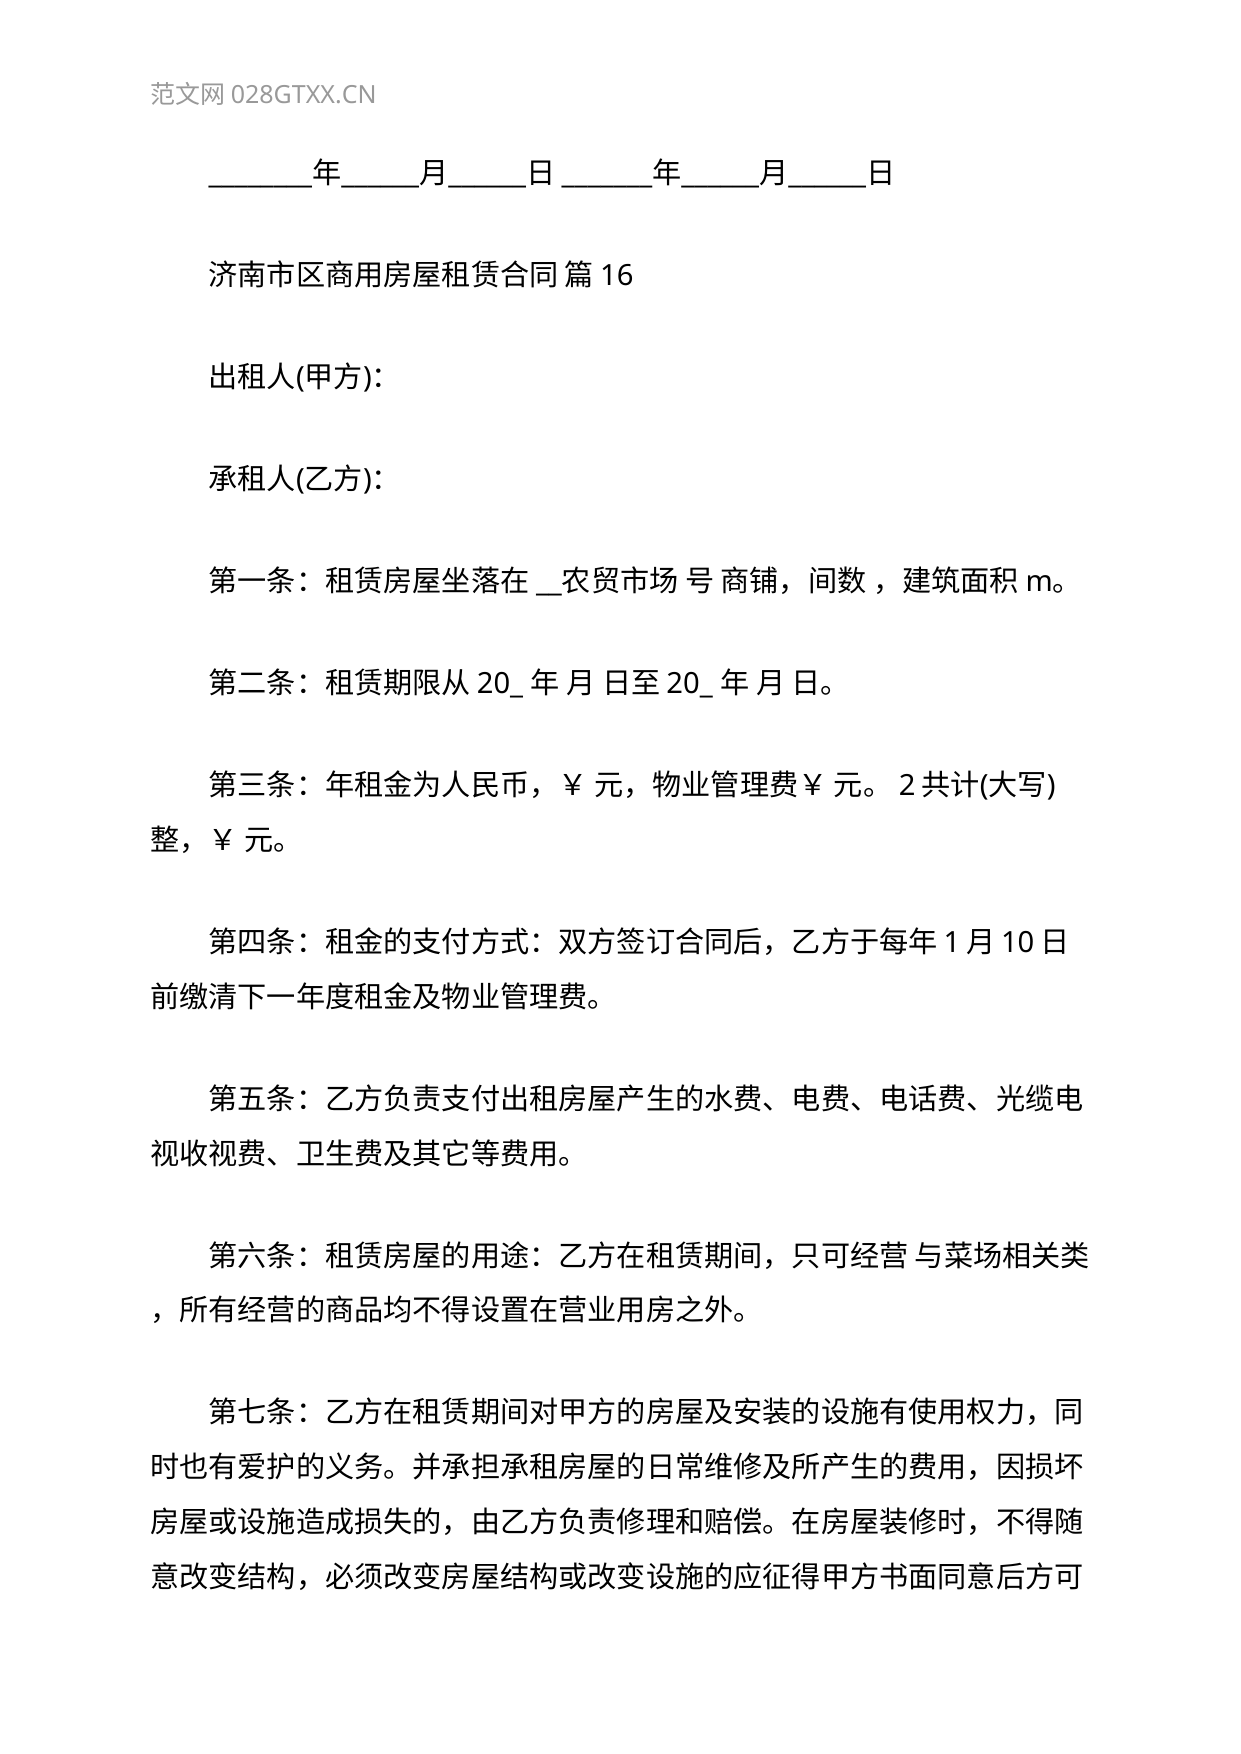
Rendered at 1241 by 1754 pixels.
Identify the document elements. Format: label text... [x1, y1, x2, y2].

text 第二条：租赁期限从20_ 年 月 日至20_ 年 月 日。 [150, 660, 1090, 702]
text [150, 1389, 1090, 1596]
text 第六条：租赁房屋的用途：乙方在租赁期间，只可经营 与菜场相关类 ，所有经营的商品均不得设置在营业用房之外。 [150, 1232, 1090, 1329]
text 第三条：年租金为人民币，￥ 元，物业管理费￥ 元。 2共计(大写) 整，￥ 元。 [150, 762, 1090, 859]
text 第四条：租金的支付方式：双方签订合同后，乙方于每年1月10日前缴清下一年度租金及物业管理费。 [150, 919, 1090, 1016]
text 济南市区商用房屋租赁合同 篇16 [150, 252, 1090, 294]
text 第一条：租赁房屋坐落在 __农贸市场 号 商铺，间数 ，建筑面积 m。 [150, 558, 1090, 600]
text 第五条：乙方负责支付出租房屋产生的水费、电费、电话费、光缆电视收视费、卫生费及其它等费用。 [150, 1075, 1090, 1173]
text ________年______月______日 _______年______月______日 [150, 150, 1090, 192]
text 承租人(乙方)： [150, 456, 1090, 498]
text 出租人(甲方)： [150, 354, 1090, 396]
